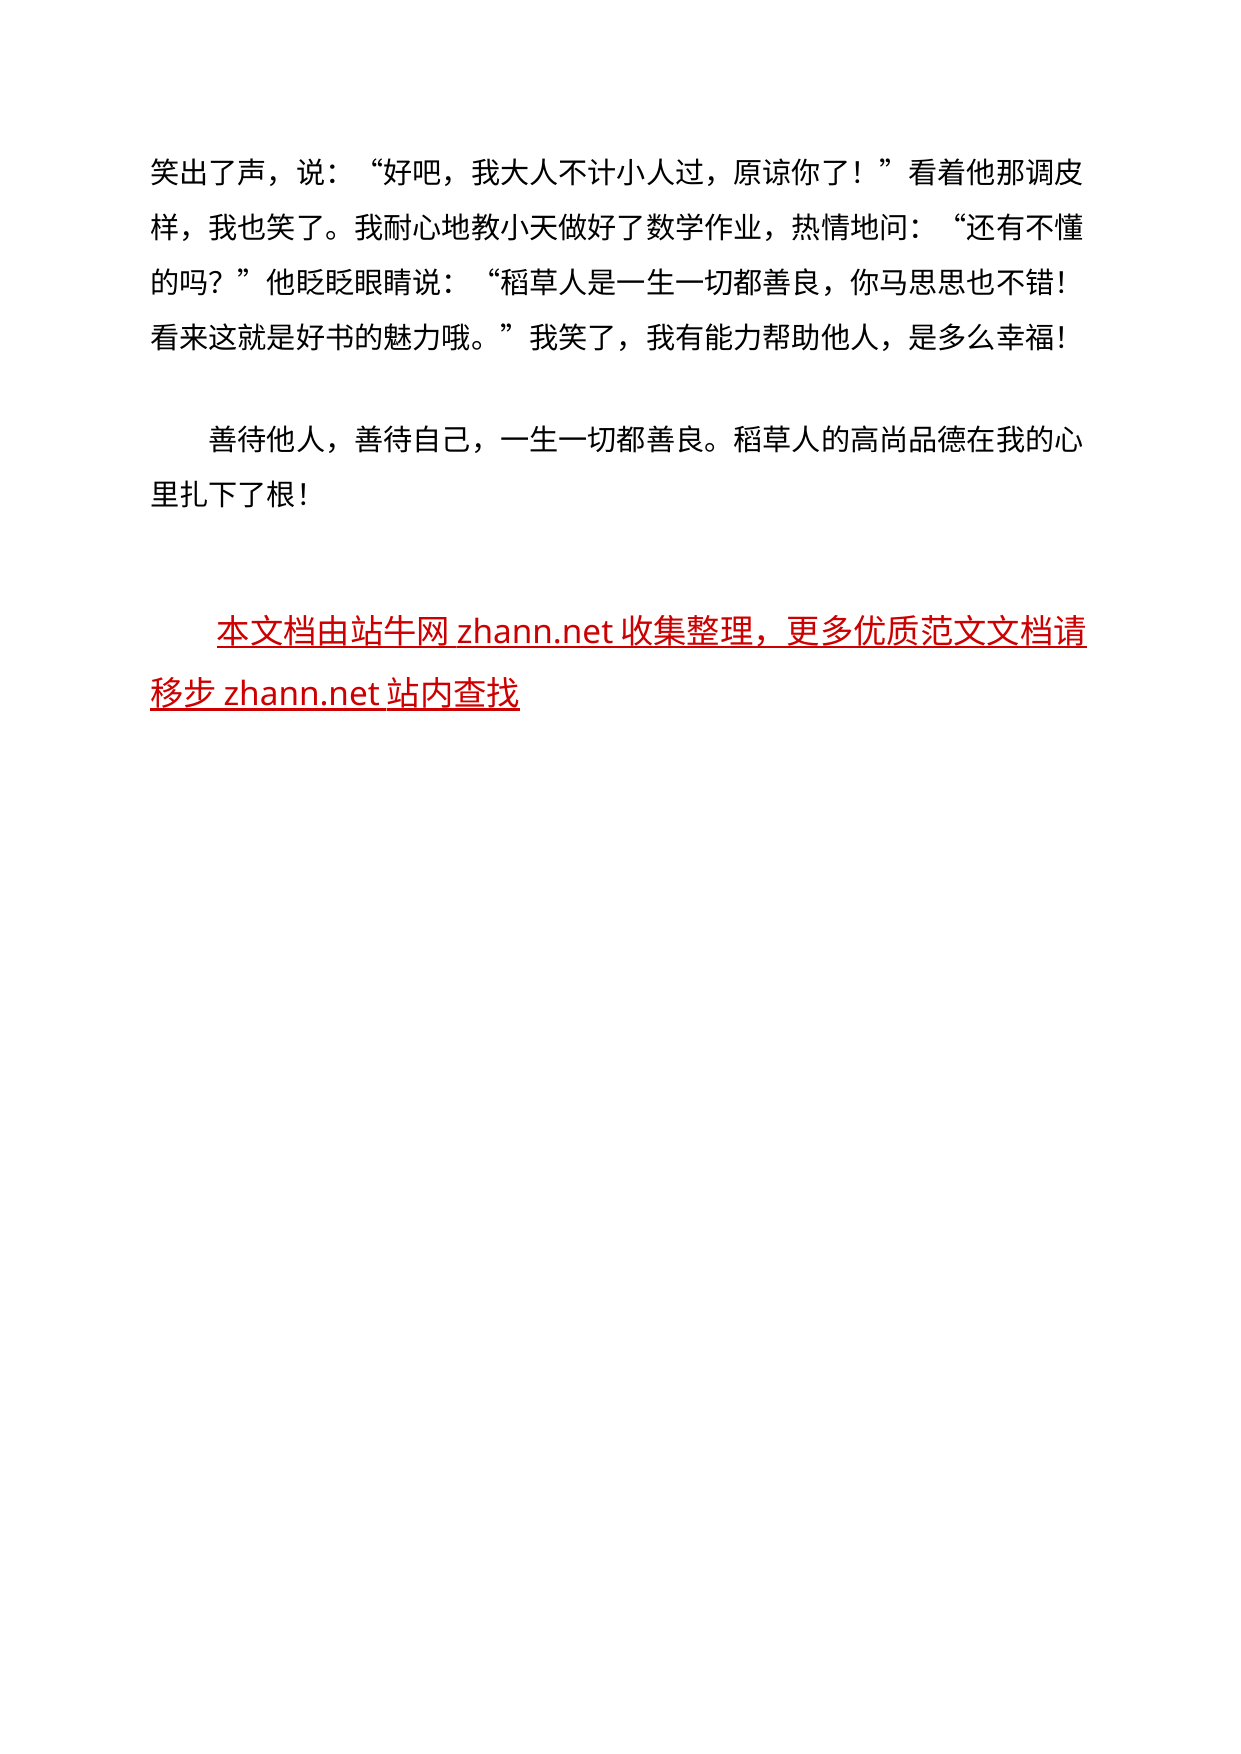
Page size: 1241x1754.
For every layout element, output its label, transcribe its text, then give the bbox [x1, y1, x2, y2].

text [150, 150, 1090, 357]
text 善待他人，善待自己，一生一切都善良。稻草人的高尚品德在我的心里扎下了根！ [150, 416, 1090, 514]
text 本文档由站牛网zhann.net收集整理，更多优质范文文档请移步zhann.net站内查找 [150, 604, 1090, 716]
